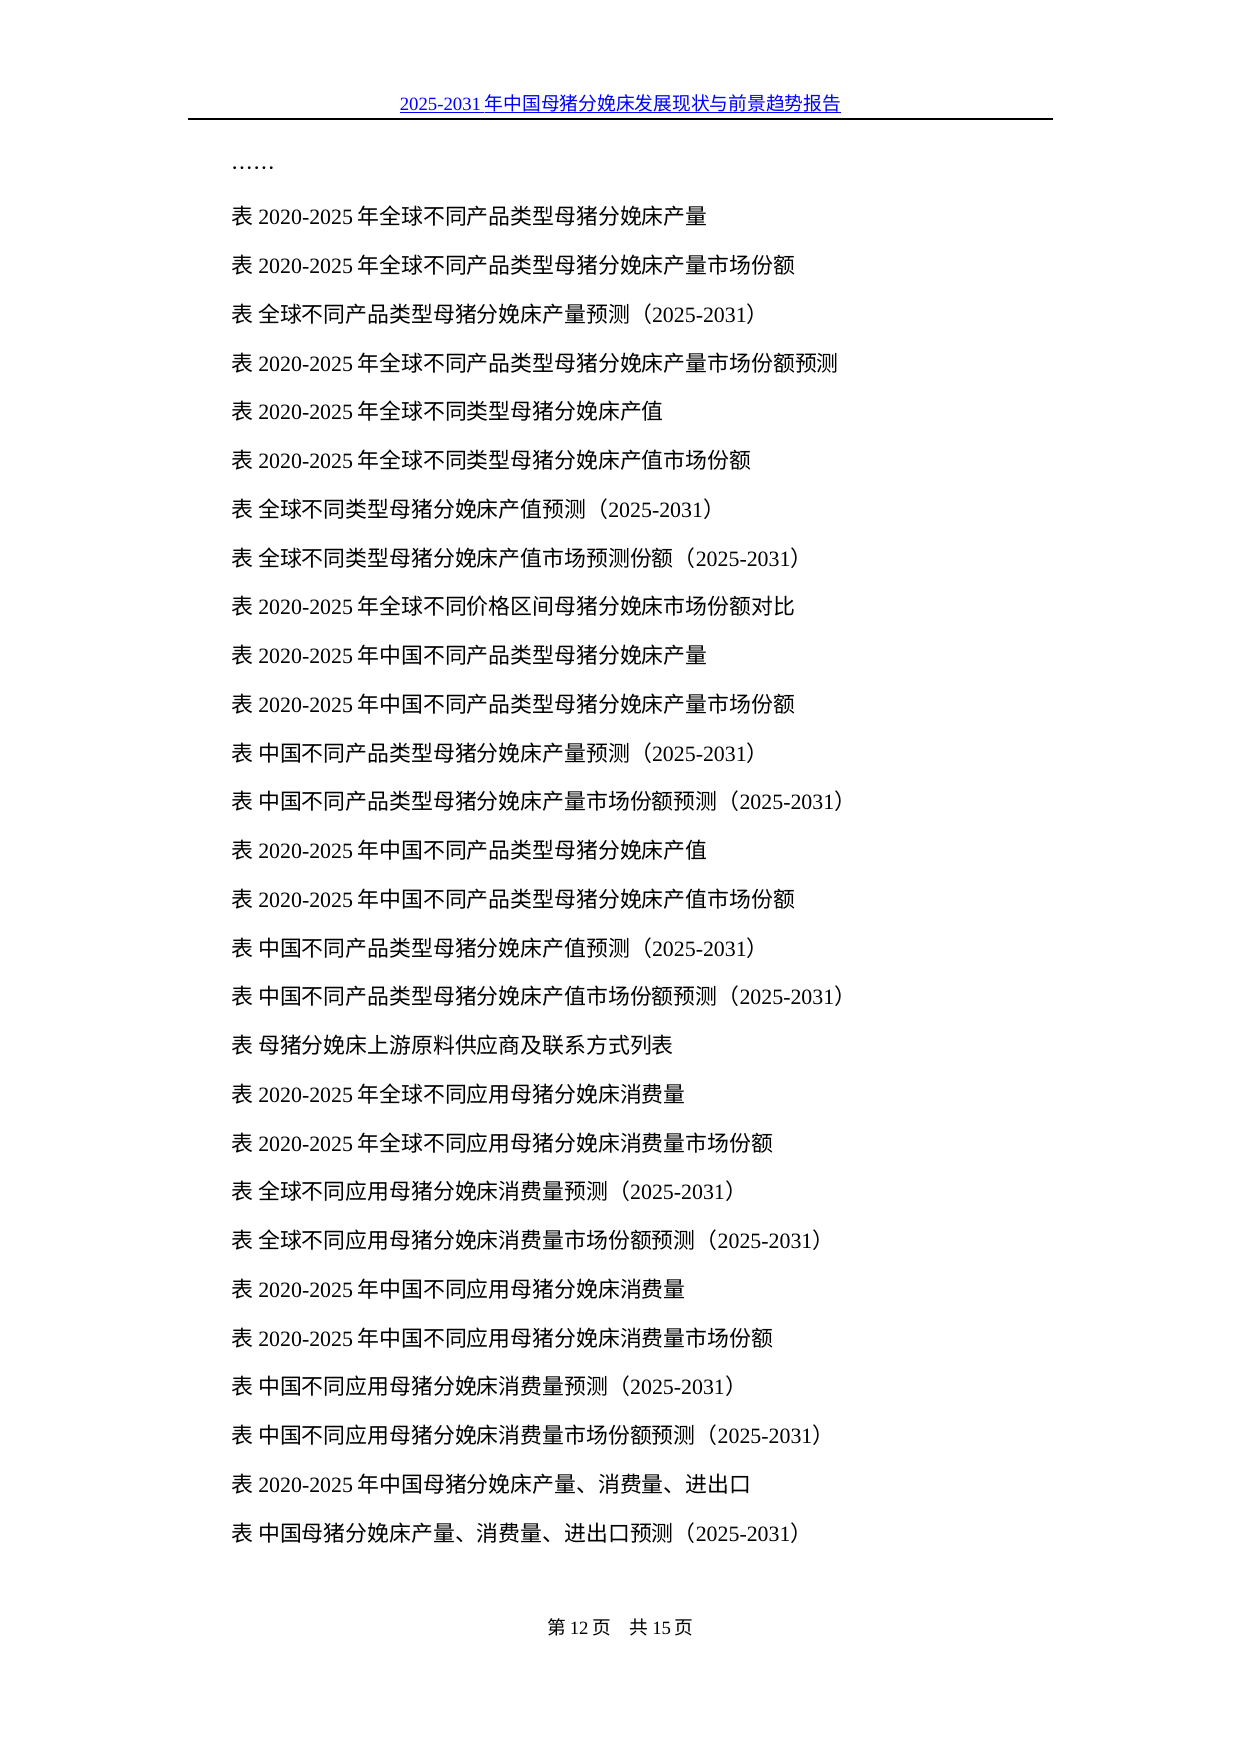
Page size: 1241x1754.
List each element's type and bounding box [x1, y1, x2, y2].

text [187, 150, 1053, 1548]
